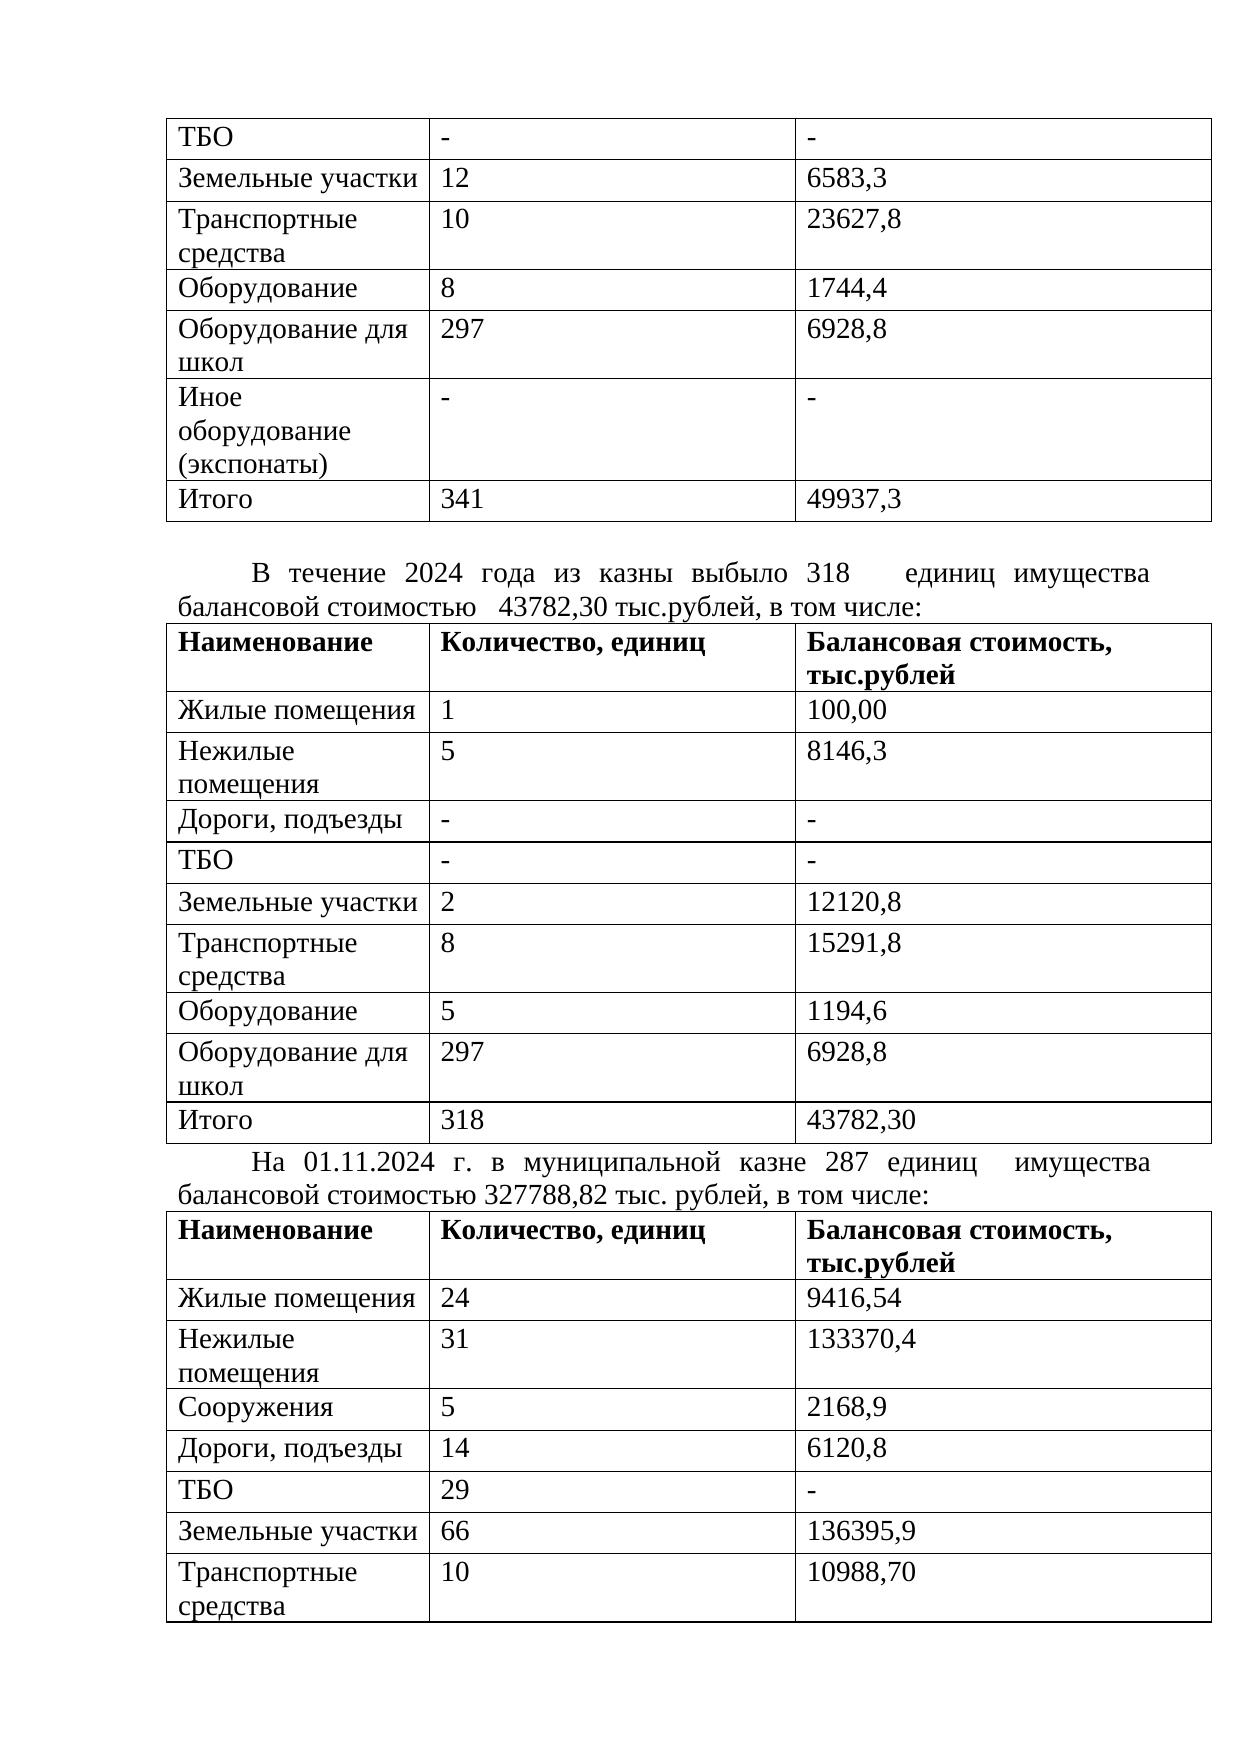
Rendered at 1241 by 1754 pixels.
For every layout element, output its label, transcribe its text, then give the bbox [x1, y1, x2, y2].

table_cell - [796, 801, 1211, 841]
table_cell Земельные участки [167, 160, 429, 201]
table_cell - [796, 843, 1211, 883]
table_cell Транспортные средства [167, 1554, 429, 1621]
table_cell Итого [167, 1103, 429, 1143]
table_cell ТБО [167, 119, 429, 159]
table_cell Иное оборудование (экспонаты) [167, 379, 429, 480]
table_cell 297 [430, 311, 795, 378]
table_cell - [430, 119, 795, 159]
table_cell 136395,9 [796, 1513, 1211, 1553]
table_cell 297 [430, 1034, 795, 1101]
table_cell 24 [430, 1280, 795, 1320]
table_cell 43782,30 [796, 1103, 1211, 1143]
table_cell Жилые помещения [167, 1280, 429, 1320]
table_cell 10 [430, 202, 795, 269]
table_cell 15291,8 [796, 925, 1211, 992]
table_cell 6583,3 [796, 160, 1211, 201]
table_cell 8 [430, 925, 795, 992]
table_header Балансовая стоимость, тыс.рублей [796, 624, 1211, 691]
table_cell - [796, 119, 1211, 159]
table_cell 1 [430, 692, 795, 732]
table_cell 5 [430, 733, 795, 800]
table_cell Оборудование [167, 270, 429, 310]
table_header Количество, единиц [430, 1212, 795, 1279]
table_cell Жилые помещения [167, 692, 429, 732]
text В течение 2024 года из казны выбыло 318 единиц имущества балансовой стоимостью 43782,30 тыс.рублей, в том числе: [177, 556, 1152, 623]
table_header Наименование [167, 624, 429, 691]
table_cell 10 [430, 1554, 795, 1621]
table_cell Оборудование для школ [167, 311, 429, 378]
table_cell Дороги, подъезды [167, 801, 429, 841]
text На 01.11.2024 г. в муниципальной казне 287 единиц имущества балансовой стоимостью 327788,82 тыс. рублей, в том числе: [177, 1144, 1152, 1211]
table_cell ТБО [167, 1472, 429, 1512]
table_cell 133370,4 [796, 1321, 1211, 1388]
table_cell 1744,4 [796, 270, 1211, 310]
table_header Наименование [167, 1212, 429, 1279]
table_cell 31 [430, 1321, 795, 1388]
table_cell 14 [430, 1431, 795, 1471]
table_cell Нежилые помещения [167, 733, 429, 800]
table_cell Дороги, подъезды [167, 1431, 429, 1471]
table_cell - [430, 801, 795, 841]
table_cell 29 [430, 1472, 795, 1512]
table_cell 10988,70 [796, 1554, 1211, 1621]
table_cell Оборудование для школ [167, 1034, 429, 1101]
table_cell 66 [430, 1513, 795, 1553]
table_cell Сооружения [167, 1389, 429, 1429]
table_cell 2 [430, 884, 795, 924]
table_cell 1194,6 [796, 993, 1211, 1033]
table_cell 8 [430, 270, 795, 310]
table_cell 12 [430, 160, 795, 201]
table_cell - [430, 843, 795, 883]
table_cell 49937,3 [796, 481, 1211, 521]
table_cell 6928,8 [796, 311, 1211, 378]
table_cell - [796, 1472, 1211, 1512]
table_cell Итого [167, 481, 429, 521]
table_cell Нежилые помещения [167, 1321, 429, 1388]
table_cell 5 [430, 1389, 795, 1429]
table_cell 6928,8 [796, 1034, 1211, 1101]
table_cell 100,00 [796, 692, 1211, 732]
table_cell 9416,54 [796, 1280, 1211, 1320]
table_cell - [796, 379, 1211, 480]
table_cell Транспортные средства [167, 202, 429, 269]
table_cell 8146,3 [796, 733, 1211, 800]
table_cell Транспортные средства [167, 925, 429, 992]
table_cell 318 [430, 1103, 795, 1143]
table_cell 23627,8 [796, 202, 1211, 269]
table_cell 6120,8 [796, 1431, 1211, 1471]
table_cell 341 [430, 481, 795, 521]
table_cell - [430, 379, 795, 480]
table_cell 5 [430, 993, 795, 1033]
table_header Количество, единиц [430, 624, 795, 691]
table_cell 12120,8 [796, 884, 1211, 924]
table_cell ТБО [167, 843, 429, 883]
table_cell 2168,9 [796, 1389, 1211, 1429]
table_cell Земельные участки [167, 884, 429, 924]
table_header Балансовая стоимость, тыс.рублей [796, 1212, 1211, 1279]
table_cell Земельные участки [167, 1513, 429, 1553]
table_cell Оборудование [167, 993, 429, 1033]
